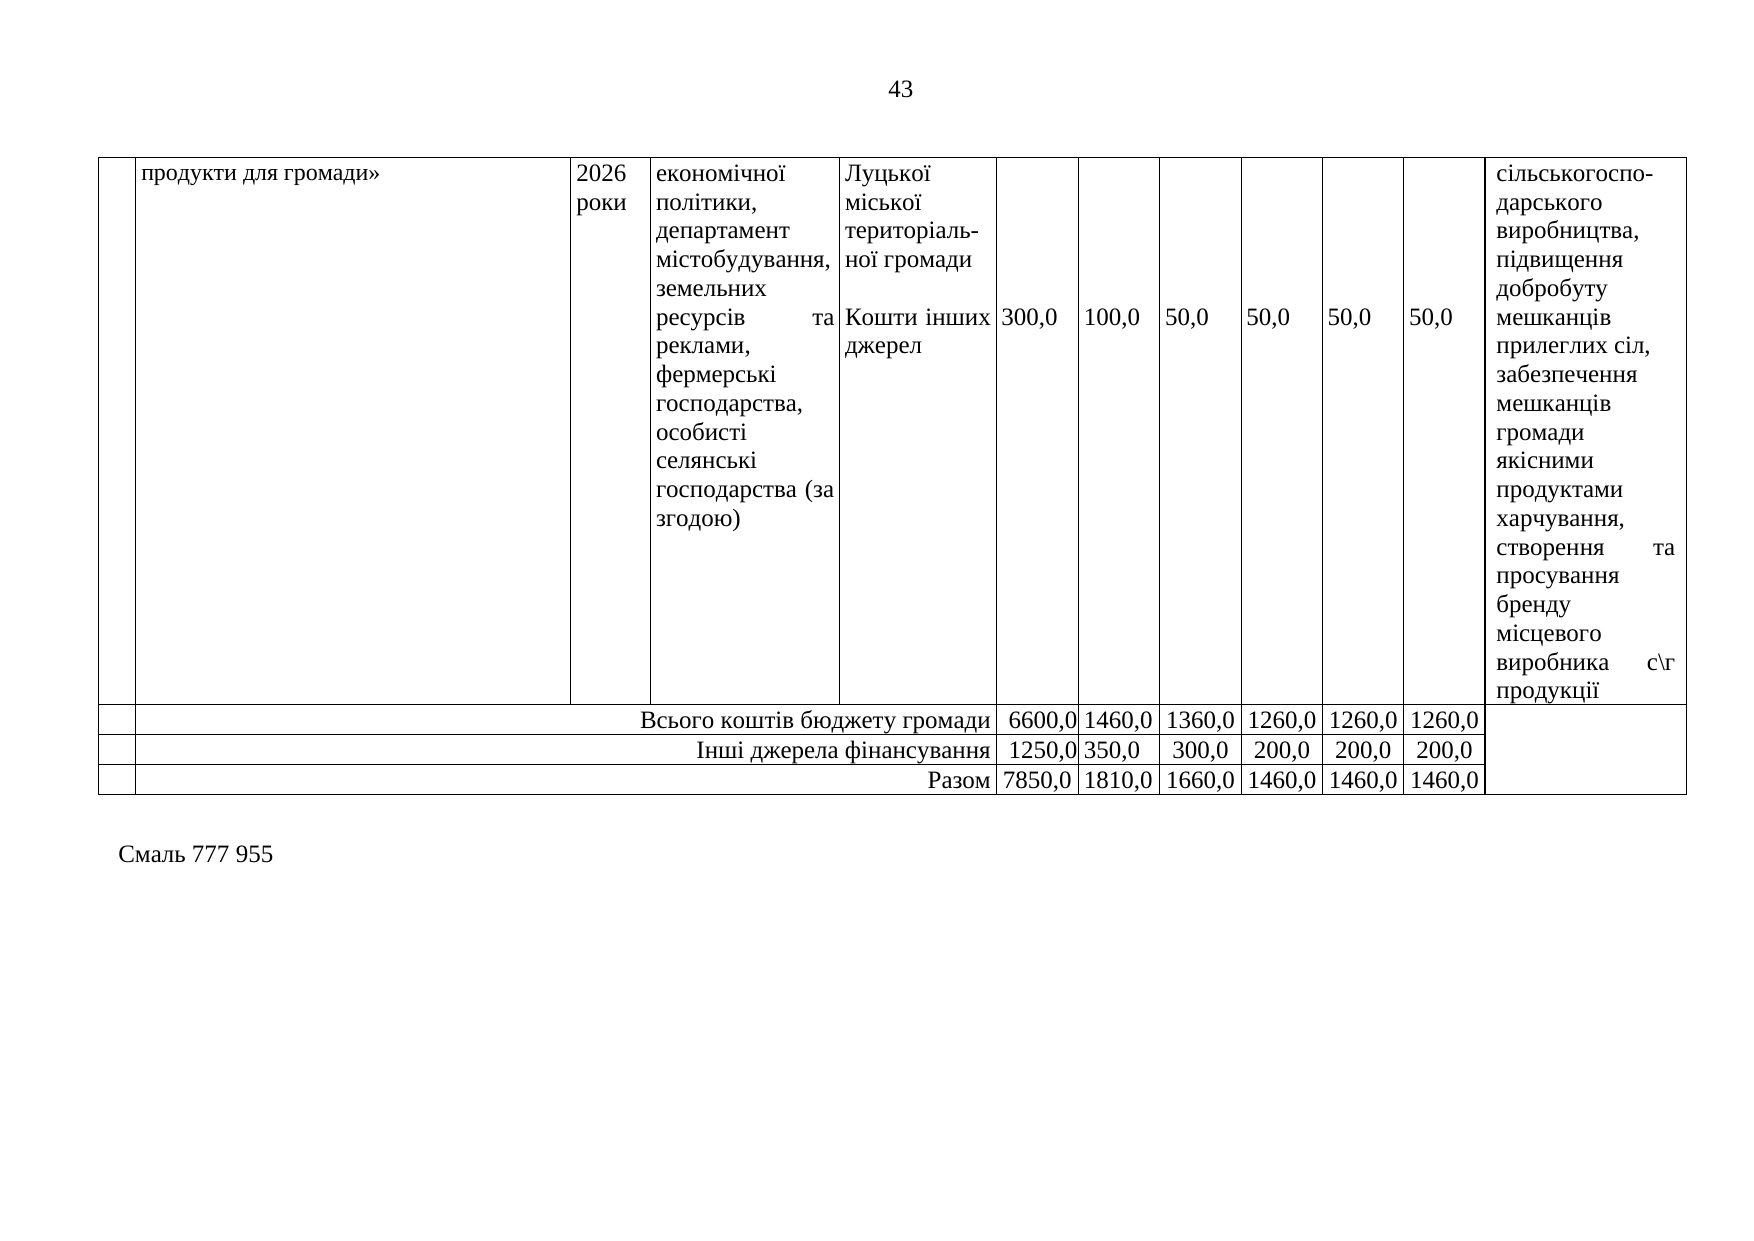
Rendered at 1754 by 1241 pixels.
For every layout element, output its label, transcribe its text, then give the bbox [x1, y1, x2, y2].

table_cell [99, 705, 135, 734]
table_cell 1810,0 [1079, 765, 1159, 794]
table_cell 1260,0 [1242, 705, 1322, 734]
table_cell 300,0 [1160, 735, 1241, 764]
table_cell 50,0 300,0 [997, 158, 1078, 704]
table_cell 1660,0 [1160, 765, 1241, 794]
table_cell 200,0 [1323, 735, 1403, 764]
table_cell 1460,0 [1404, 765, 1484, 794]
table_cell Всього коштів бюджету громади [136, 705, 996, 734]
table_cell 2022-2026 роки [571, 158, 650, 704]
table_cell - 50,0 [1404, 158, 1484, 704]
table_cell - 50,0 [1242, 158, 1322, 704]
table_cell 1360,0 [1160, 705, 1241, 734]
table_cell 1260,0 [1404, 705, 1484, 734]
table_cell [136, 158, 570, 704]
table_cell 350,0 [1079, 735, 1159, 764]
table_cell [840, 158, 996, 704]
table_cell 1250,0 [997, 735, 1078, 764]
table_cell [99, 765, 135, 794]
table_cell 6600,0 [997, 705, 1078, 734]
table_cell 200,0 [1242, 735, 1322, 764]
table_cell 50,0 100,0 [1079, 158, 1159, 704]
table_cell 7850,0 [997, 765, 1078, 794]
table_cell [651, 158, 839, 704]
table_cell - 50,0 [1160, 158, 1241, 704]
table_cell [1486, 705, 1686, 794]
table_cell 1260,0 [1323, 705, 1403, 734]
table_cell 1460,0 [1079, 705, 1159, 734]
table_cell 1460,0 [1242, 765, 1322, 794]
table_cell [1486, 158, 1686, 704]
table_cell 1460,0 [1323, 765, 1403, 794]
table_cell - 50,0 [1323, 158, 1403, 704]
table_cell Інші джерела фінансування [136, 735, 996, 764]
table_cell 200,0 [1404, 735, 1484, 764]
table_cell Разом [136, 765, 996, 794]
table_cell [99, 735, 135, 764]
text Смаль 777 955 [118, 839, 1683, 868]
